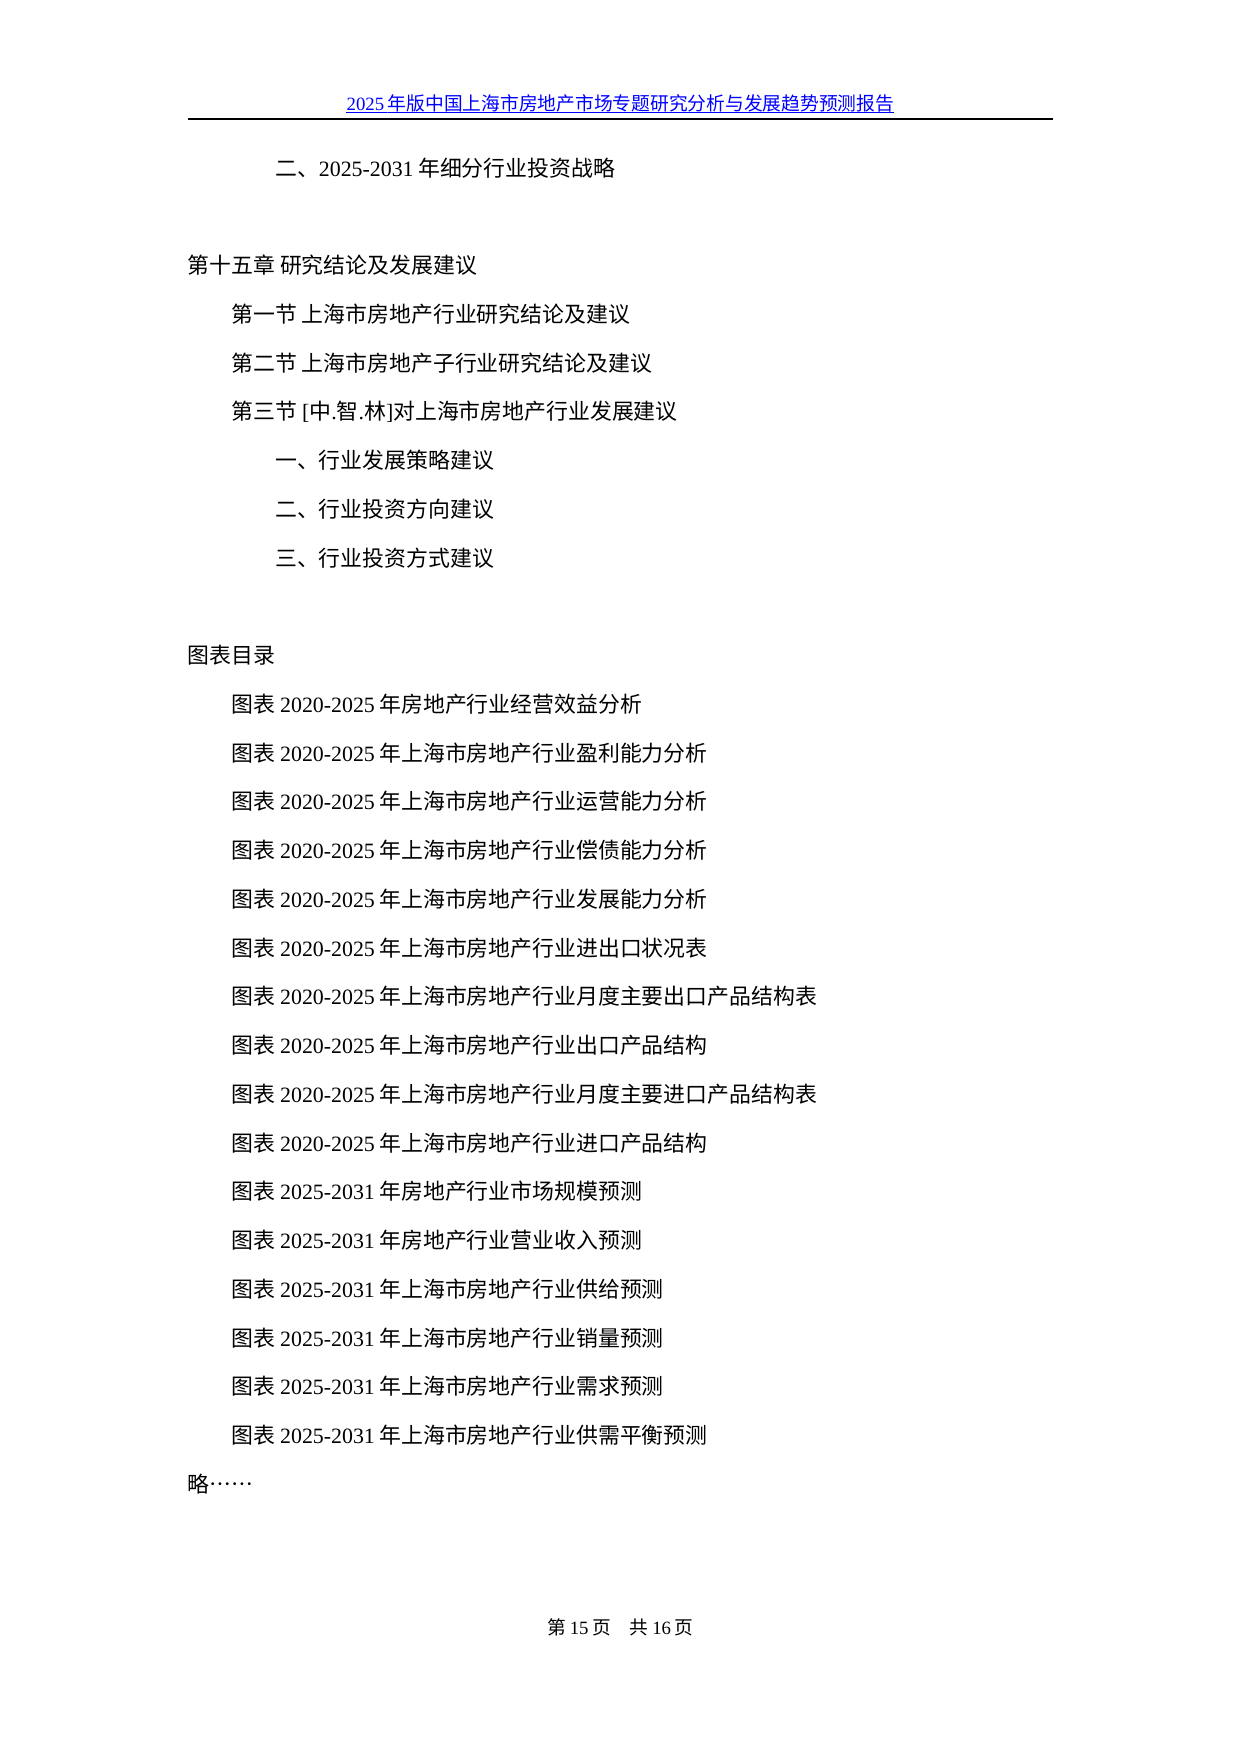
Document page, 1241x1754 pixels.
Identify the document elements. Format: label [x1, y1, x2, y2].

text [187, 150, 1053, 1499]
